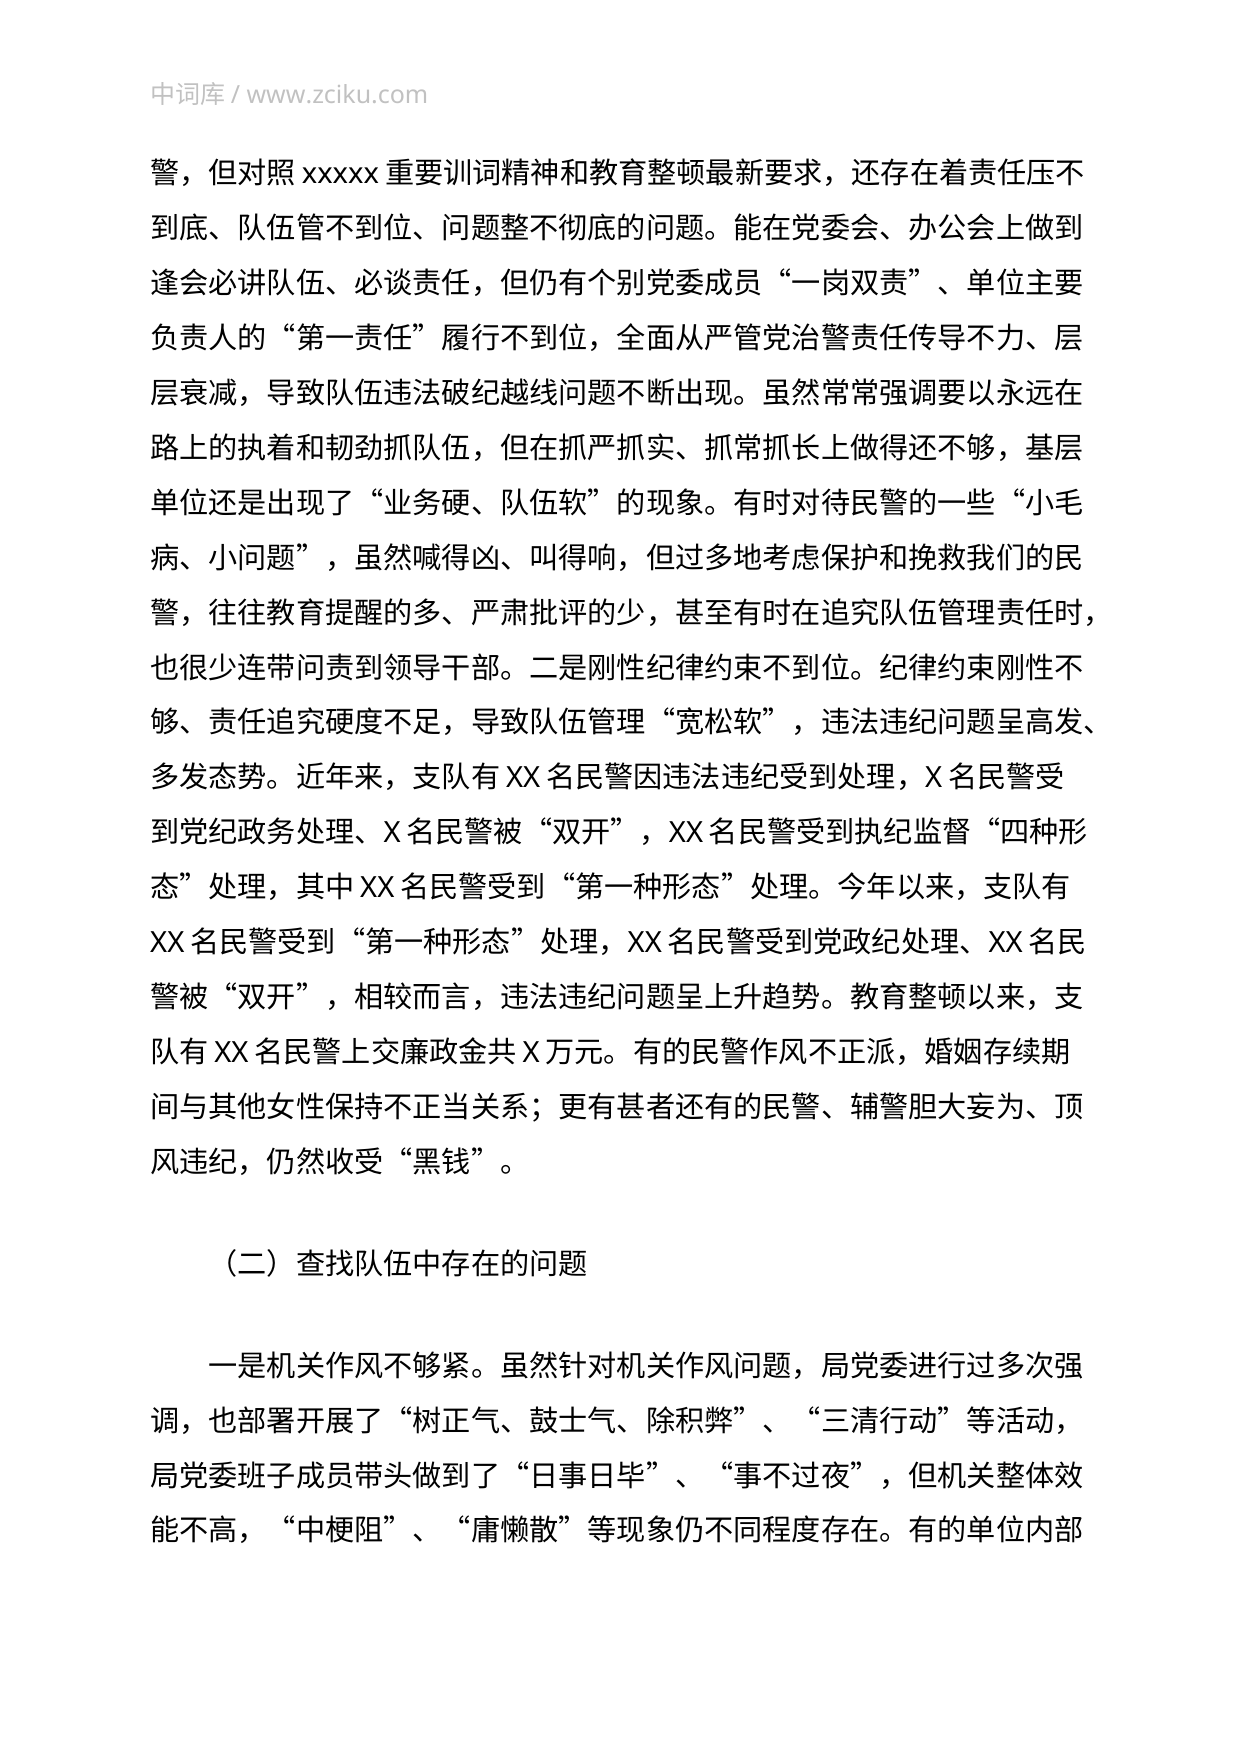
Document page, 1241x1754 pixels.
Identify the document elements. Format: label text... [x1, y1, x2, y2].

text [150, 150, 1090, 1181]
text （二）查找队伍中存在的问题 [150, 1241, 1090, 1283]
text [150, 1342, 1090, 1549]
